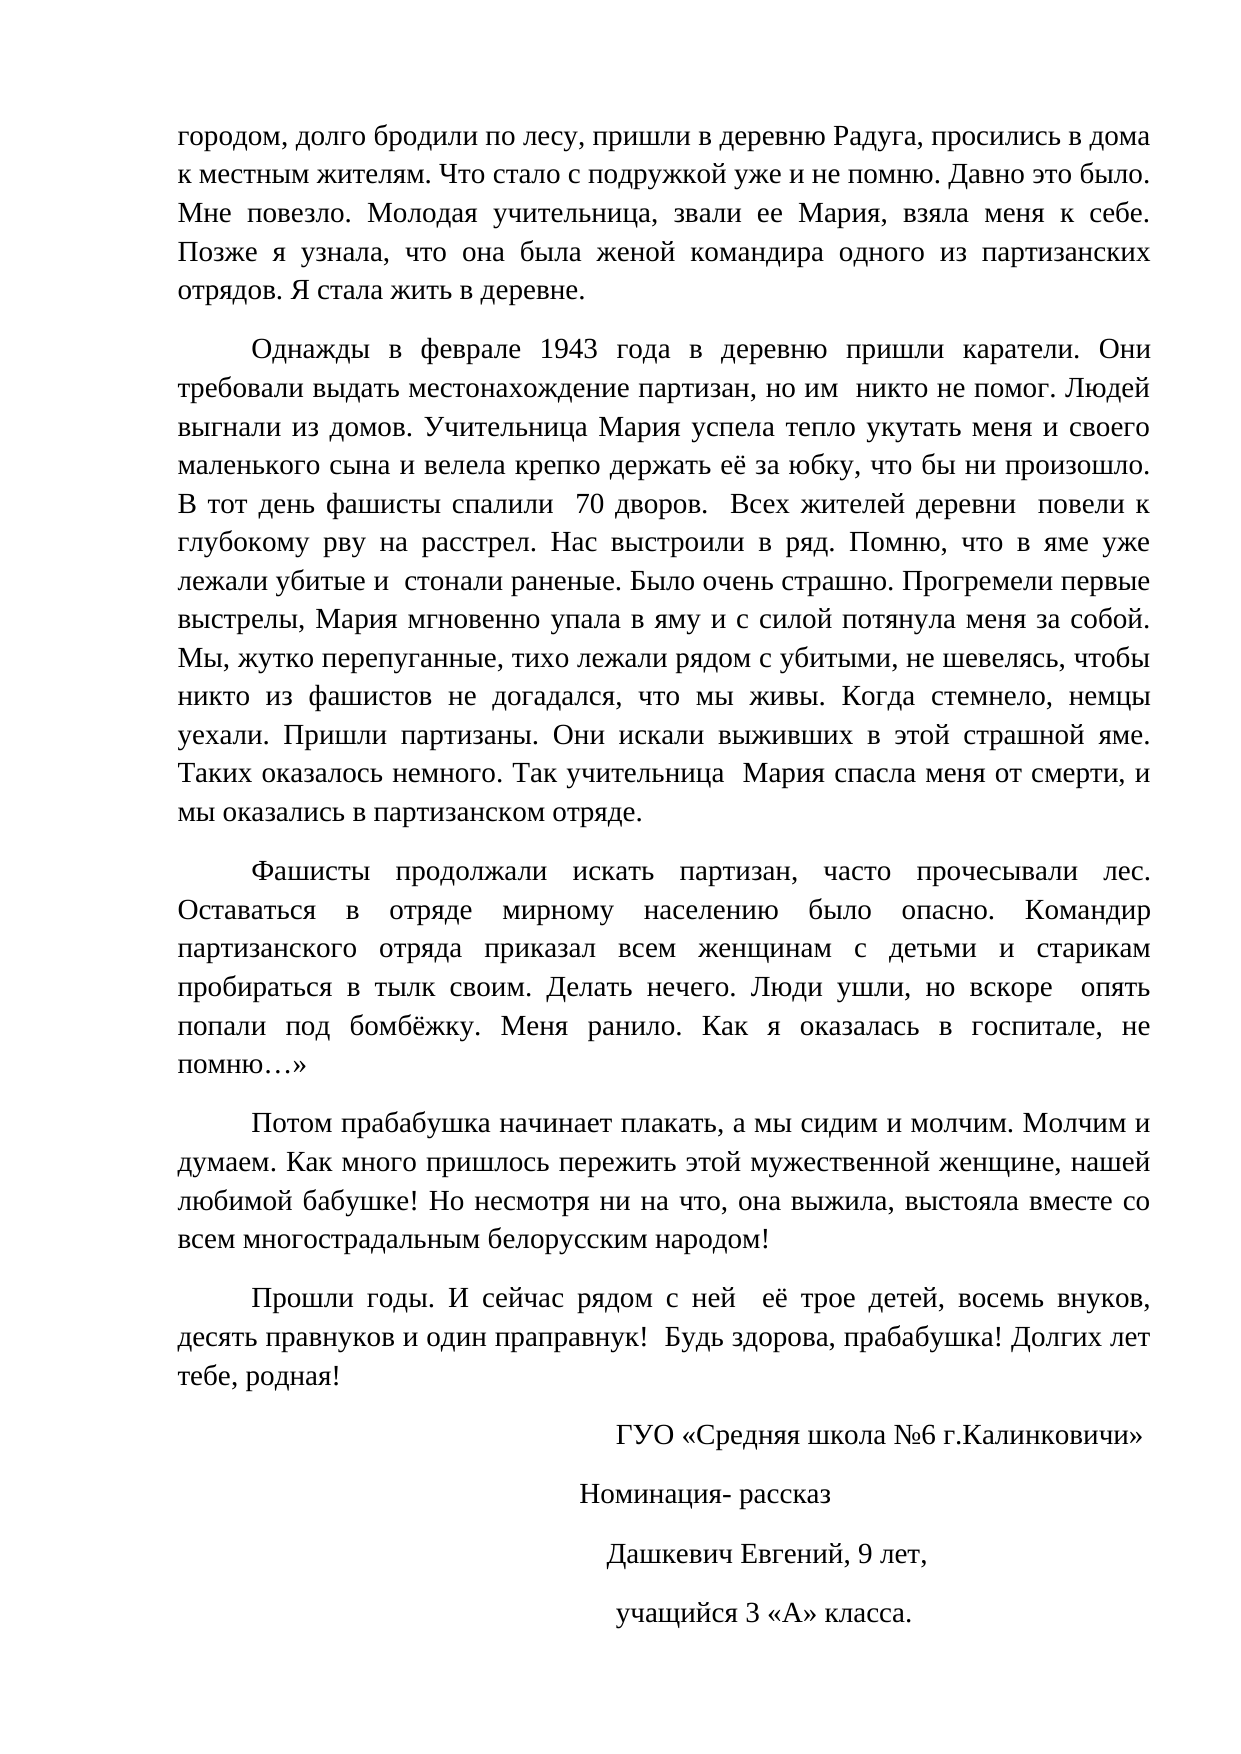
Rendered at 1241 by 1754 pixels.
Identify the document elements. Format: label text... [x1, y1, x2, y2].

text ГУО «Средняя школа №6 г.Калинковичи» [177, 1417, 1152, 1451]
text Прошли годы. И сейчас рядом с ней её трое детей, восемь внуков, десять правнуков и один праправнук! Будь здорова, прабабушка! Долгих лет тебе, родная! [177, 1281, 1152, 1391]
text Фашисты продолжали искать партизан, часто прочесывали лес. Оставаться в отряде мирному населению было опасно. Командир партизанского отряда приказал всем женщинам с детьми и старикам пробираться в тылк своим. Делать нечего. Люди ушли, но вскоре опять попали под бомбёжку. Меня ранило. Как я оказалась в госпитале, не помню…» [177, 853, 1152, 1080]
text учащийся 3 «А» класса. [177, 1595, 1152, 1629]
text Номинация- рассказ [177, 1476, 1152, 1510]
text Дашкевич Евгений, 9 лет, [177, 1536, 1152, 1569]
text Потом прабабушка начинает плакать, а мы сидим и молчим. Молчим и думаем. Как много пришлось пережить этой мужественной женщине, нашей любимой бабушке! Но несмотря ни на что, она выжила, выстояла вместе со всем многострадальным белорусским народом! [177, 1106, 1152, 1255]
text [177, 118, 1152, 306]
text Однажды в феврале 1943 года в деревню пришли каратели. Они требовали выдать местонахождение партизан, но им никто не помог. Людей выгнали из домов. Учительница Мария успела тепло укутать меня и своего маленького сына и велела крепко держать её за юбку, что бы ни произошло. В тот день фашисты спалили 70 дворов. Всех жителей деревни повели к глубокому рву на расстрел. Нас выстроили в ряд. Помню, что в яме уже лежали убитые и стонали раненые. Было очень страшно. Прогремели первые выстрелы, Мария мгновенно упала в яму и с силой потянула меня за собой. Мы, жутко перепуганные, тихо лежали рядом с убитыми, не шевелясь, чтобы никто из фашистов не догадался, что мы живы. Когда стемнело, немцы уехали. Пришли партизаны. Они искали выживших в этой страшной яме. Таких оказалось немного. Так учительница Мария спасла меня от смерти, и мы оказались в партизанском отряде. [177, 332, 1152, 828]
